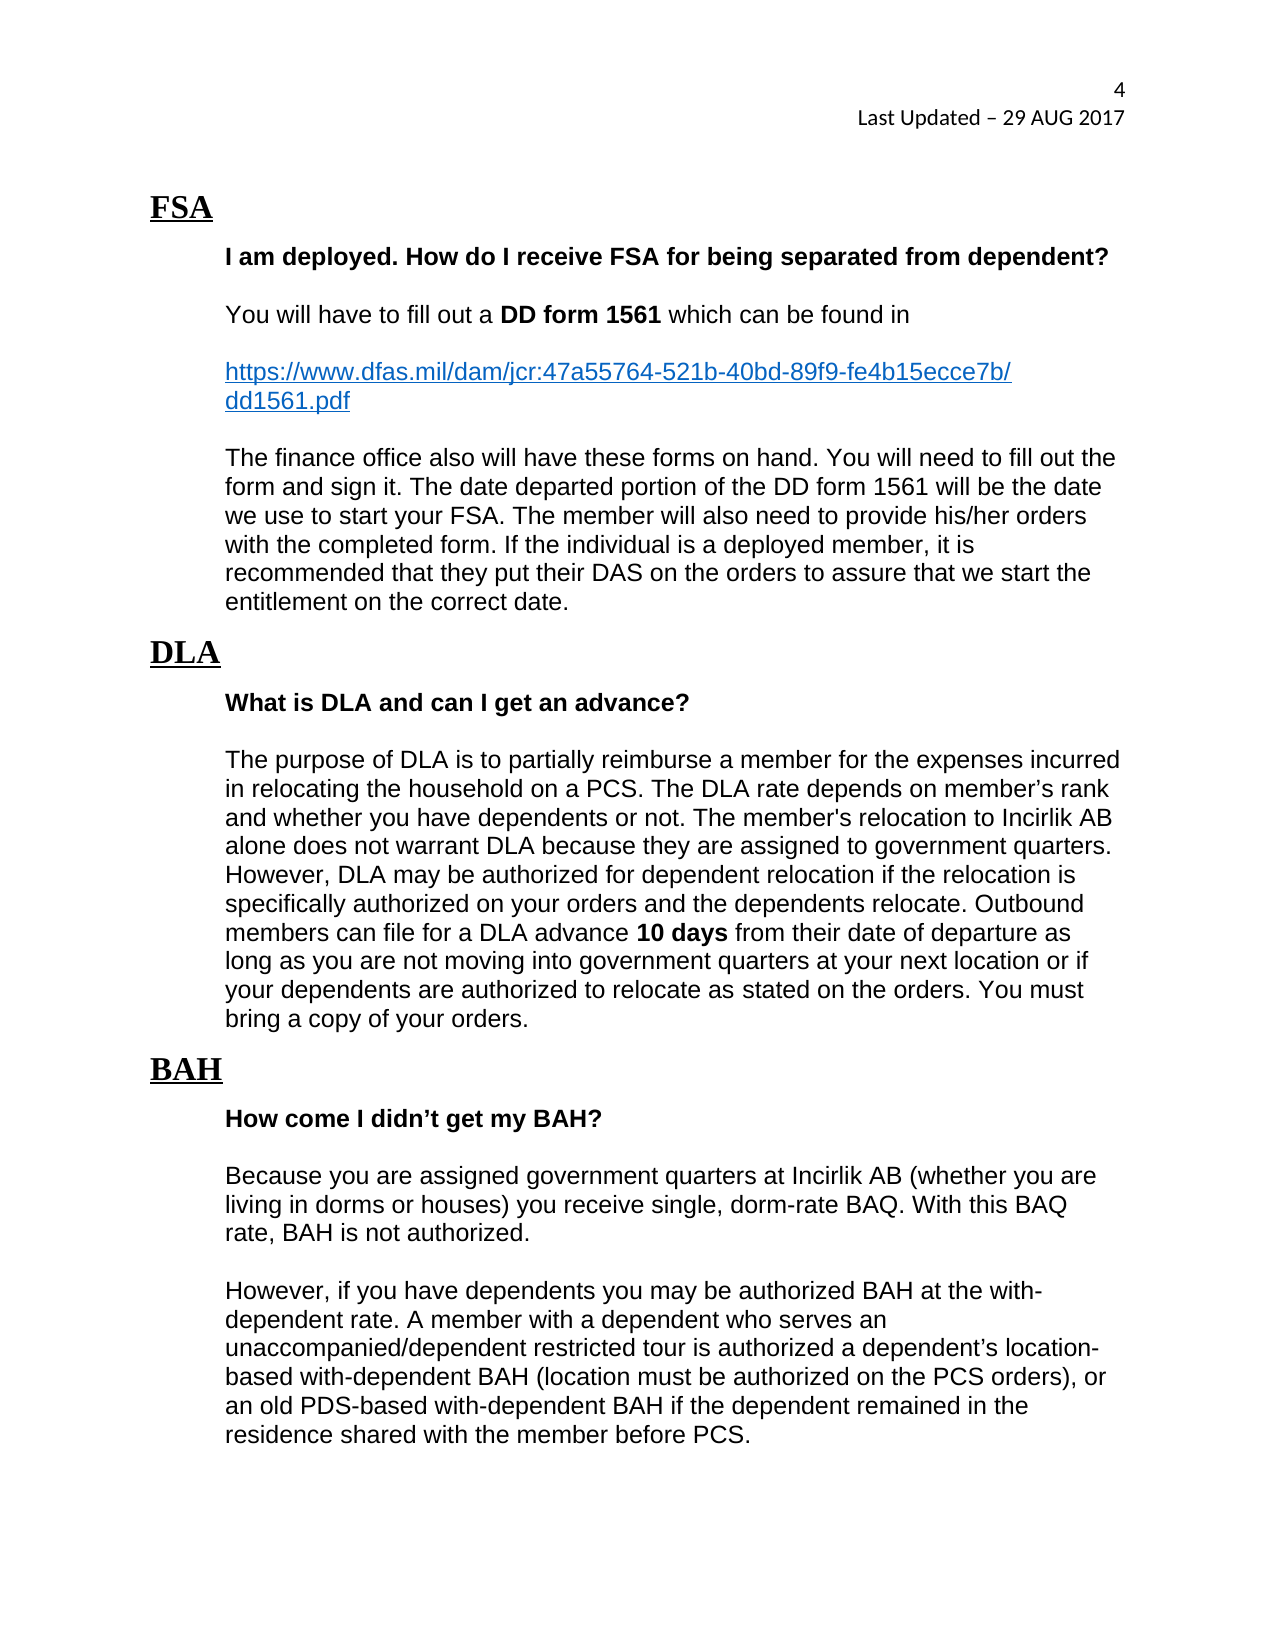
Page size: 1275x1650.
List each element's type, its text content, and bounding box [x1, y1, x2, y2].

text BAH [150, 1049, 1125, 1087]
list https://www.dfas.mil/dam/jcr:47a55764-521b-40bd-89f9-fe4b15ecce7b/dd1561.pdf [225, 357, 1125, 414]
list However, if you have dependents you may be authorized BAH at the with-dependent rate. A member with a dependent who serves an unaccompanied/dependent restricted tour is authorized a dependent’s location-based with-dependent BAH (location must be authorized on the PCS orders), or an old PDS-based with-dependent BAH if the dependent remained in the residence shared with the member before PCS. [225, 1276, 1125, 1448]
list The purpose of DLA is to partially reimburse a member for the expenses incurred in relocating the household on a PCS. The DLA rate depends on member’s rank and whether you have dependents or not. The member's relocation to Incirlik AB alone does not warrant DLA because they are assigned to government quarters. However, DLA may be authorized for dependent relocation if the relocation is specifically authorized on your orders and the dependents relocate. Outbound members can file for a DLA advance 10 days from their date of departure as long as you are not moving into government quarters at your next location or if your dependents are authorized to relocate as stated on the orders. You must bring a copy of your orders. [225, 745, 1125, 1032]
list I am deployed. How do I receive FSA for being separated from dependent? [225, 242, 1125, 271]
list Because you are assigned government quarters at Incirlik AB (whether you are living in dorms or houses) you receive single, dorm-rate BAQ. With this BAQ rate, BAH is not authorized. [225, 1161, 1125, 1247]
list How come I didn’t get my BAH? [225, 1104, 1125, 1133]
list The finance office also will have these forms on hand. You will need to fill out the form and sign it. The date departed portion of the DD form 1561 will be the date we use to start your FSA. The member will also need to provide his/her orders with the completed form. If the individual is a deployed member, it is recommended that they put their DAS on the orders to assure that we start the entitlement on the correct date. [225, 443, 1125, 616]
list You will have to fill out a DD form 1561 which can be found in [225, 299, 1125, 328]
text DLA [150, 632, 1125, 671]
text FSA [150, 187, 1125, 225]
list What is DLA and can I get an advance? [225, 687, 1125, 716]
